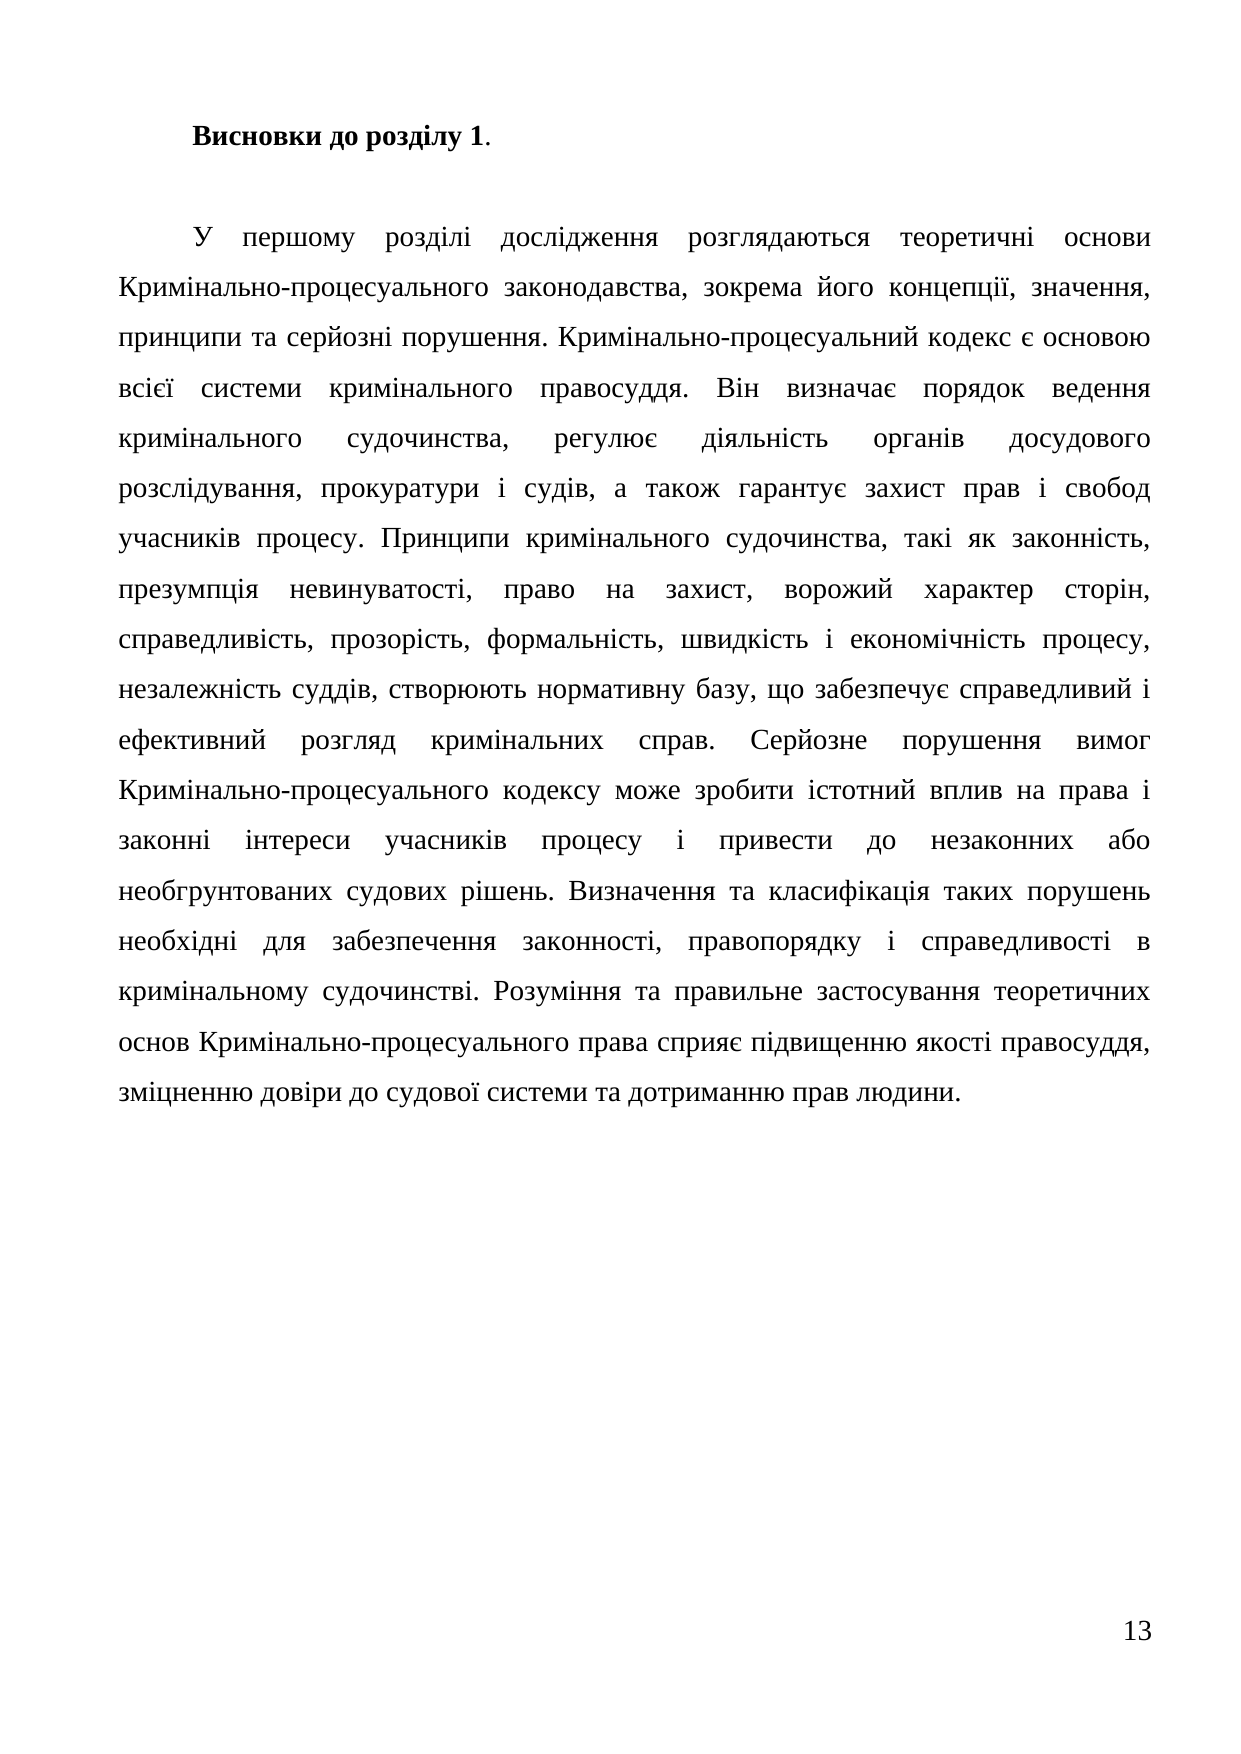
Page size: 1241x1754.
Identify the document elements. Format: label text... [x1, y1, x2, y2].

text У першому розділі дослідження розглядаються теоретичні основи Кримінально-процесуального законодавства, зокрема його концепції, значення, принципи та серйозні порушення. Кримінально-процесуальний кодекс є основою всієї системи кримінального правосуддя. Він визначає порядок ведення кримінального судочинства, регулює діяльність органів досудового розслідування, прокуратури і судів, а також гарантує захист прав і свобод учасників процесу. Принципи кримінального судочинства, такі як законність, презумпція невинуватості, право на захист, ворожий характер сторін, справедливість, прозорість, формальність, швидкість і економічність процесу, незалежність суддів, створюють нормативну базу, що забезпечує справедливий і ефективний розгляд кримінальних справ. Серйозне порушення вимог Кримінально-процесуального кодексу може зробити істотний вплив на права і законні інтереси учасників процесу і привести до незаконних або необгрунтованих судових рішень. Визначення та класифікація таких порушень необхідні для забезпечення законності, правопорядку і справедливості в кримінальному судочинстві. Розуміння та правильне застосування теоретичних основ Кримінально-процесуального права сприяє підвищенню якості правосуддя, зміцненню довіри до судової системи та дотриманню прав людини. [118, 219, 1152, 1108]
text Висновки до розділу 1. [118, 118, 1152, 152]
